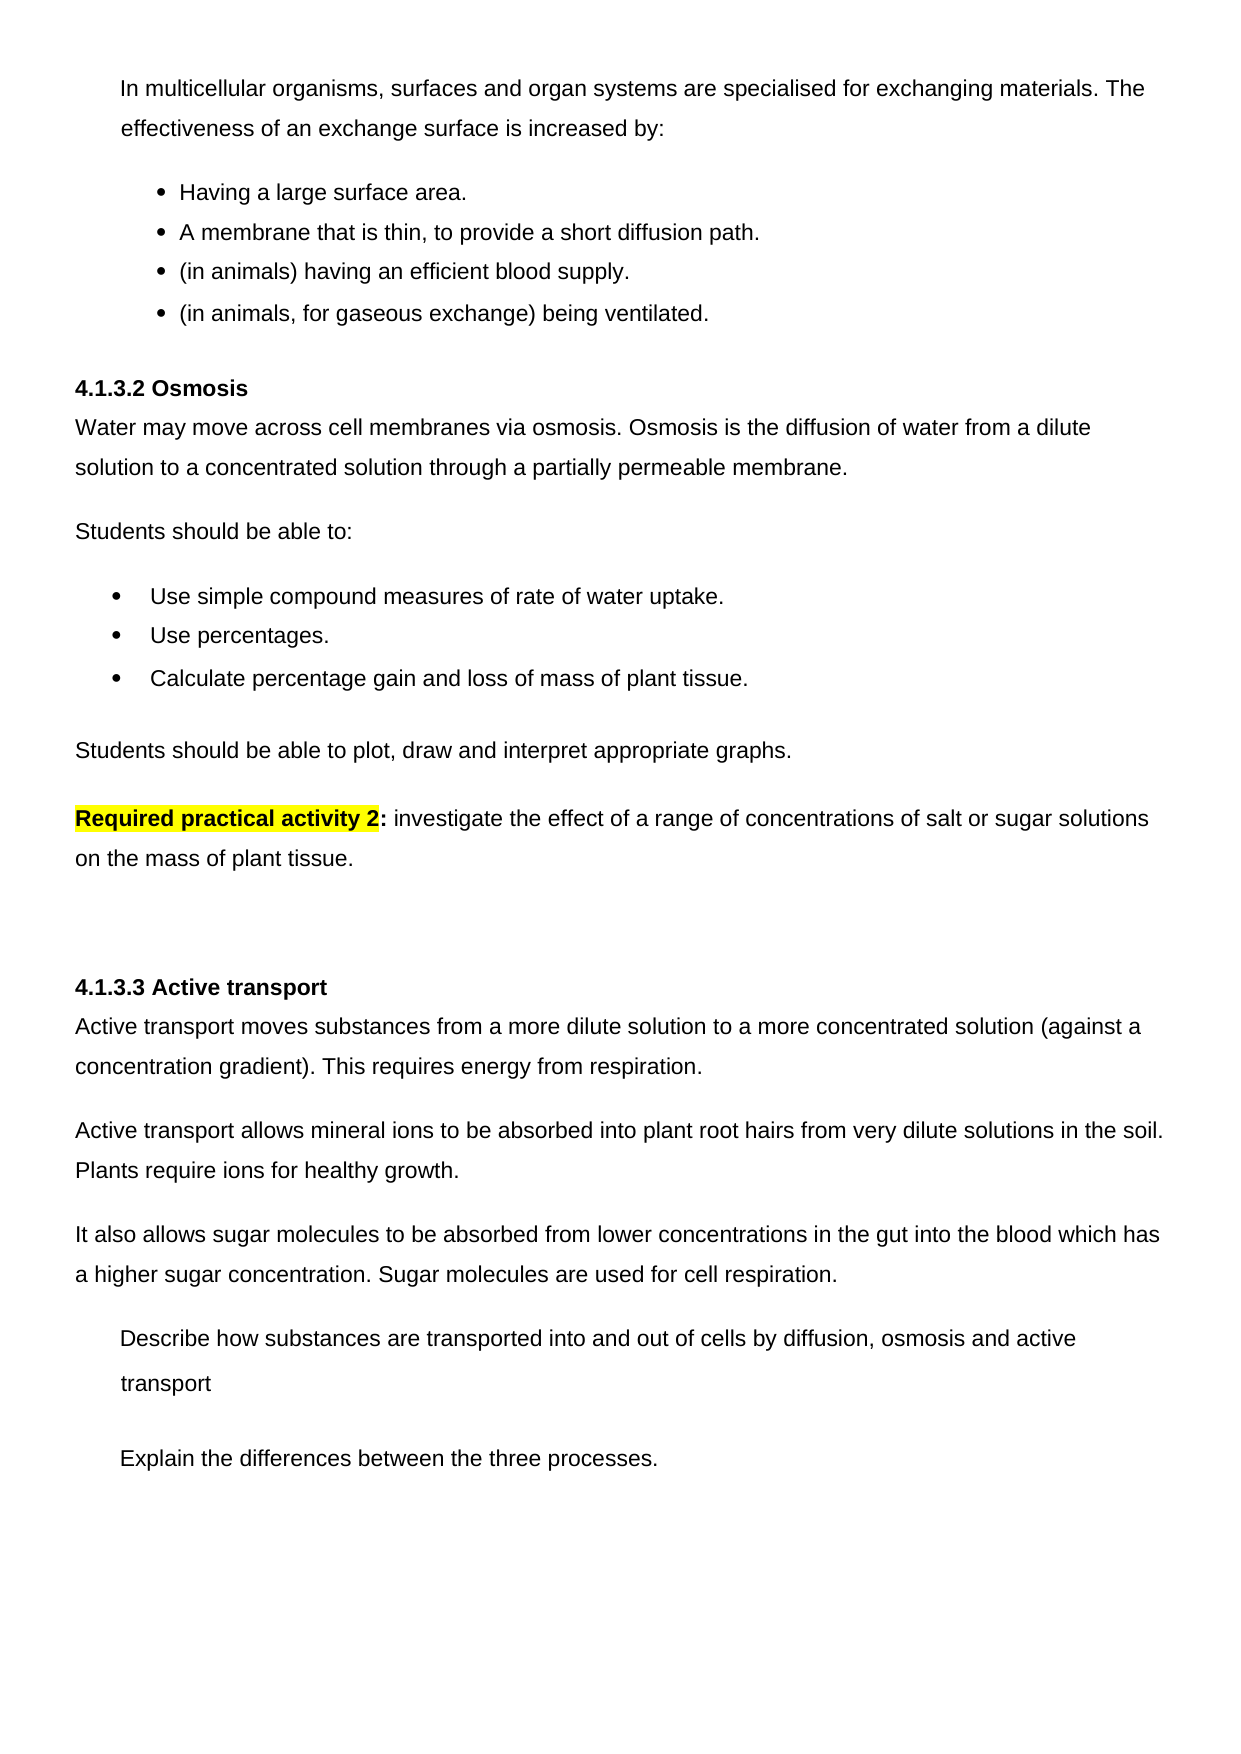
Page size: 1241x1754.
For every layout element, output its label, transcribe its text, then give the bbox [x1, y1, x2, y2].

text Students should be able to: [75, 518, 1165, 544]
list Having a large surface area. [157, 179, 1165, 205]
text Active transport allows mineral ions to be absorbed into plant root hairs from very dilute solutions in the soil. Plants require ions for healthy growth. [75, 1117, 1165, 1183]
list (in animals, for gaseous exchange) being ventilated. [157, 297, 1165, 329]
list (in animals) having an efficient blood supply. [157, 258, 1165, 284]
text Describe how substances are transported into and out of cells by diffusion, osmosis and active transport [119, 1325, 1165, 1398]
list Use simple compound measures of rate of water uptake. [112, 583, 1165, 609]
text Explain the differences between the three processes. [119, 1444, 1165, 1471]
text It also allows sugar molecules to be absorbed from lower concentrations in the gut into the blood which has a higher sugar concentration. Sugar molecules are used for cell respiration. [75, 1221, 1165, 1287]
text Required practical activity 2: investigate the effect of a range of concentrations of salt or sugar solutions on the mass of plant tissue. [75, 805, 1165, 871]
list Calculate percentage gain and loss of mass of plant tissue. [112, 662, 1165, 693]
list A membrane that is thin, to provide a short diffusion path. [157, 218, 1165, 245]
text 4.1.3.3 Active transport Active transport moves substances from a more dilute solution to a more concentrated solution (against a concentration gradient). This requires energy from respiration. [75, 974, 1165, 1079]
list Use percentages. [112, 622, 1165, 648]
text In multicellular organisms, surfaces and organ systems are specialised for exchanging materials. The effectiveness of an exchange surface is increased by: [119, 75, 1165, 141]
text Students should be able to plot, draw and interpret appropriate graphs. [75, 733, 1165, 765]
text 4.1.3.2 Osmosis Water may move across cell membranes via osmosis. Osmosis is the diffusion of water from a dilute solution to a concentrated solution through a partially permeable membrane. [75, 375, 1165, 480]
